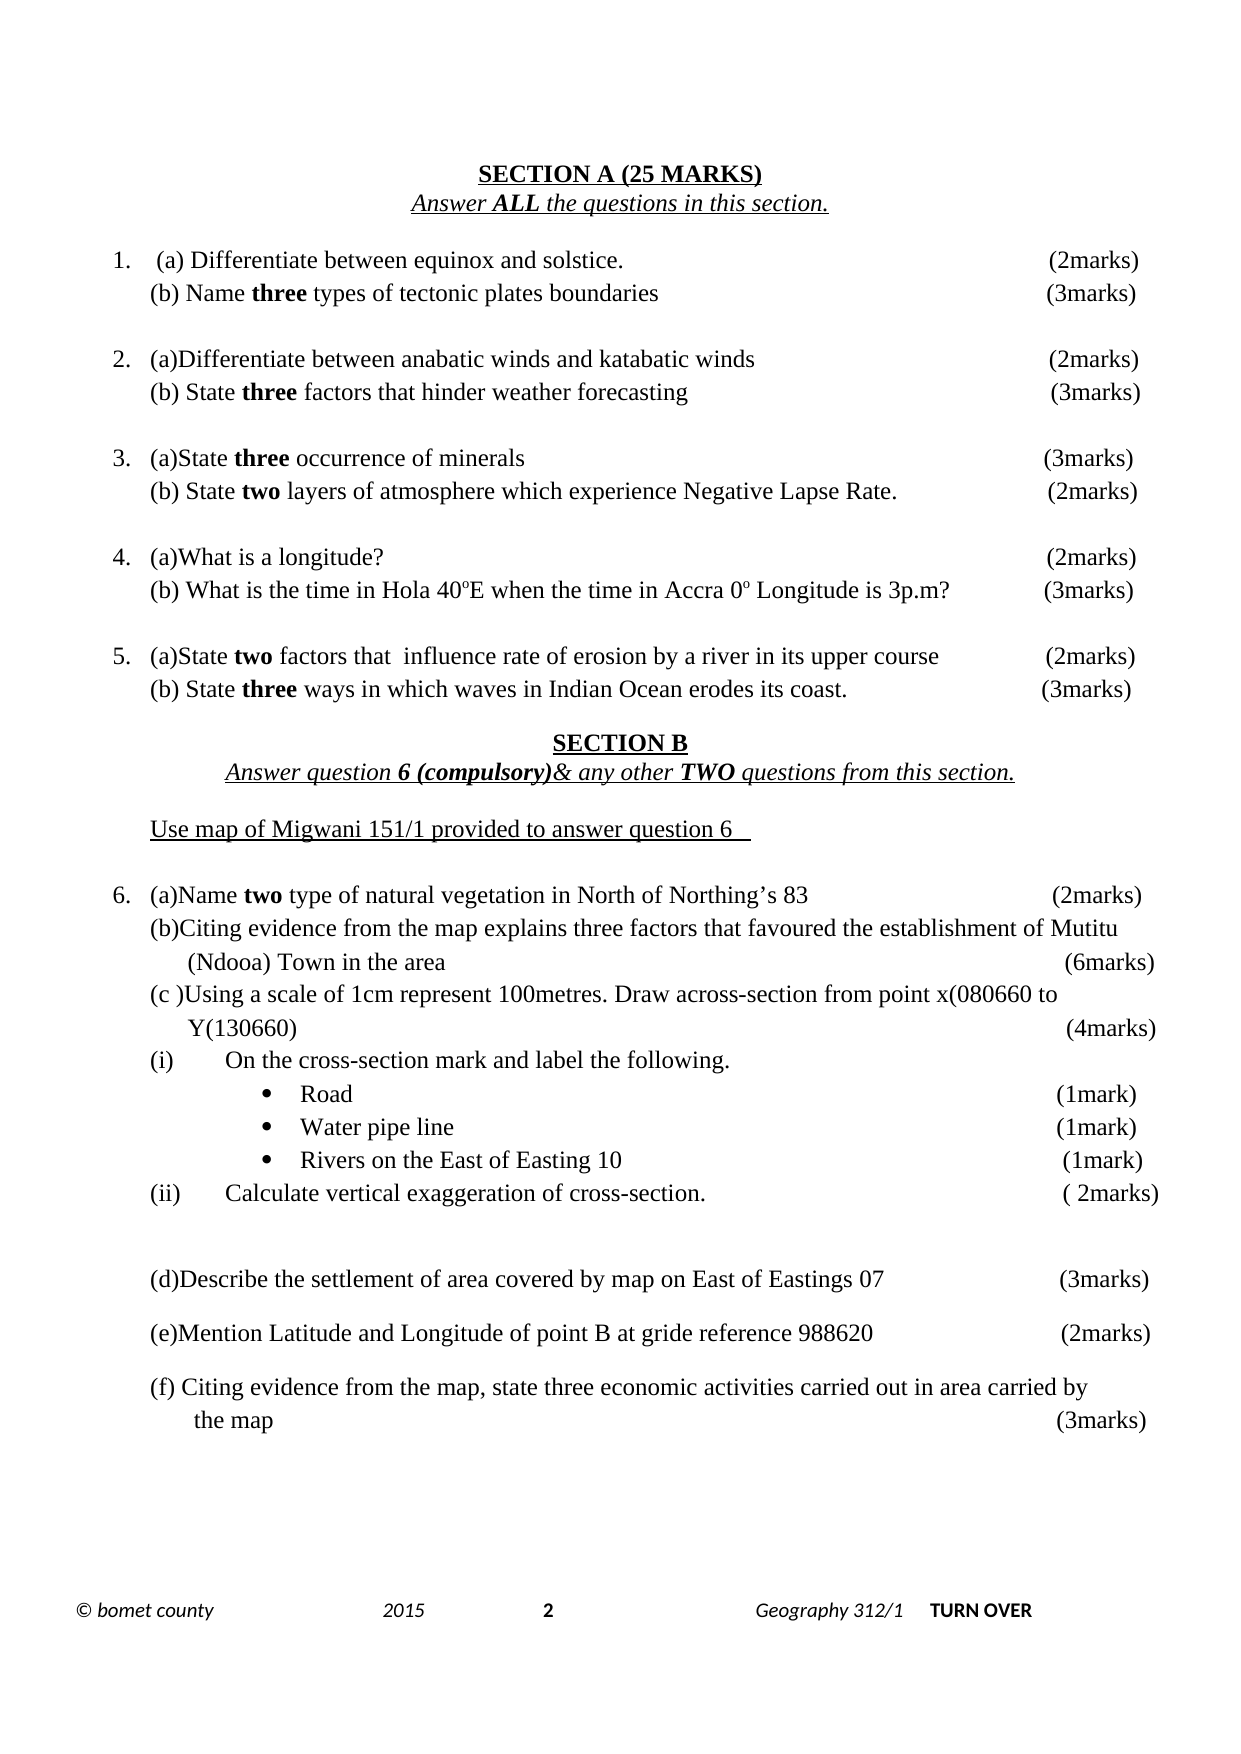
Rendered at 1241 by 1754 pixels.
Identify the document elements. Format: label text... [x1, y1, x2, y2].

list Water pipe line (1mark) [262, 1112, 1165, 1140]
text (f) Citing evidence from the map, state three economic activities carried out in area carried by [150, 1372, 1165, 1401]
list (b) State three factors that hinder weather forecasting (3marks) [150, 377, 1165, 406]
list (a) Differentiate between equinox and solstice. (2marks) [112, 245, 1165, 274]
text Answer question 6 (compulsory)& any other TWO questions from this section. [75, 757, 1165, 786]
list (b) Name three types of tectonic plates boundaries (3marks) [150, 278, 1165, 307]
list (a)Name two type of natural vegetation in North of Northing’s 83 (2marks) [112, 881, 1165, 909]
list (a)State two factors that influence rate of erosion by a river in its upper course (2marks) [112, 641, 1165, 670]
text Answer ALL the questions in this section. [75, 188, 1165, 216]
list (b) State two layers of atmosphere which experience Negative Lapse Rate. (2marks) [150, 476, 1165, 505]
list (c )Using a scale of 1cm represent 100metres. Draw across-section from point x(080660 to [150, 979, 1165, 1008]
list Use map of Migwani 151/1 provided to answer question 6 [150, 814, 1165, 843]
list (a)Differentiate between anabatic winds and katabatic winds (2marks) [112, 344, 1165, 373]
text SECTION B [75, 728, 1165, 757]
list (Ndooa) Town in the area (6marks) [150, 947, 1165, 975]
list (a)State three occurrence of minerals (3marks) [112, 443, 1165, 472]
list (a)What is a longitude? (2marks) [112, 542, 1165, 571]
list On the cross-section mark and label the following. [150, 1046, 1165, 1074]
text SECTION A (25 MARKS) [75, 159, 1165, 188]
list (b) State three ways in which waves in Indian Ocean erodes its coast. (3marks) [150, 674, 1165, 703]
list (b)Citing evidence from the map explains three factors that favoured the establishment of Mutitu [150, 913, 1165, 942]
text the map (3marks) [150, 1405, 1165, 1434]
text (d)Describe the settlement of area covered by map on East of Eastings 07 (3marks) [150, 1264, 1165, 1293]
list Y(130660) (4marks) [150, 1013, 1165, 1041]
list Rivers on the East of Easting 10 (1mark) [262, 1145, 1165, 1173]
list Calculate vertical exaggeration of cross-section. ( 2marks) [150, 1178, 1165, 1206]
list Road (1mark) [262, 1079, 1165, 1107]
list (b) What is the time in Hola 40oE when the time in Accra 0o Longitude is 3p.m? (3marks) [150, 575, 1165, 604]
text (e)Mention Latitude and Longitude of point B at gride reference 988620 (2marks) [150, 1318, 1165, 1347]
